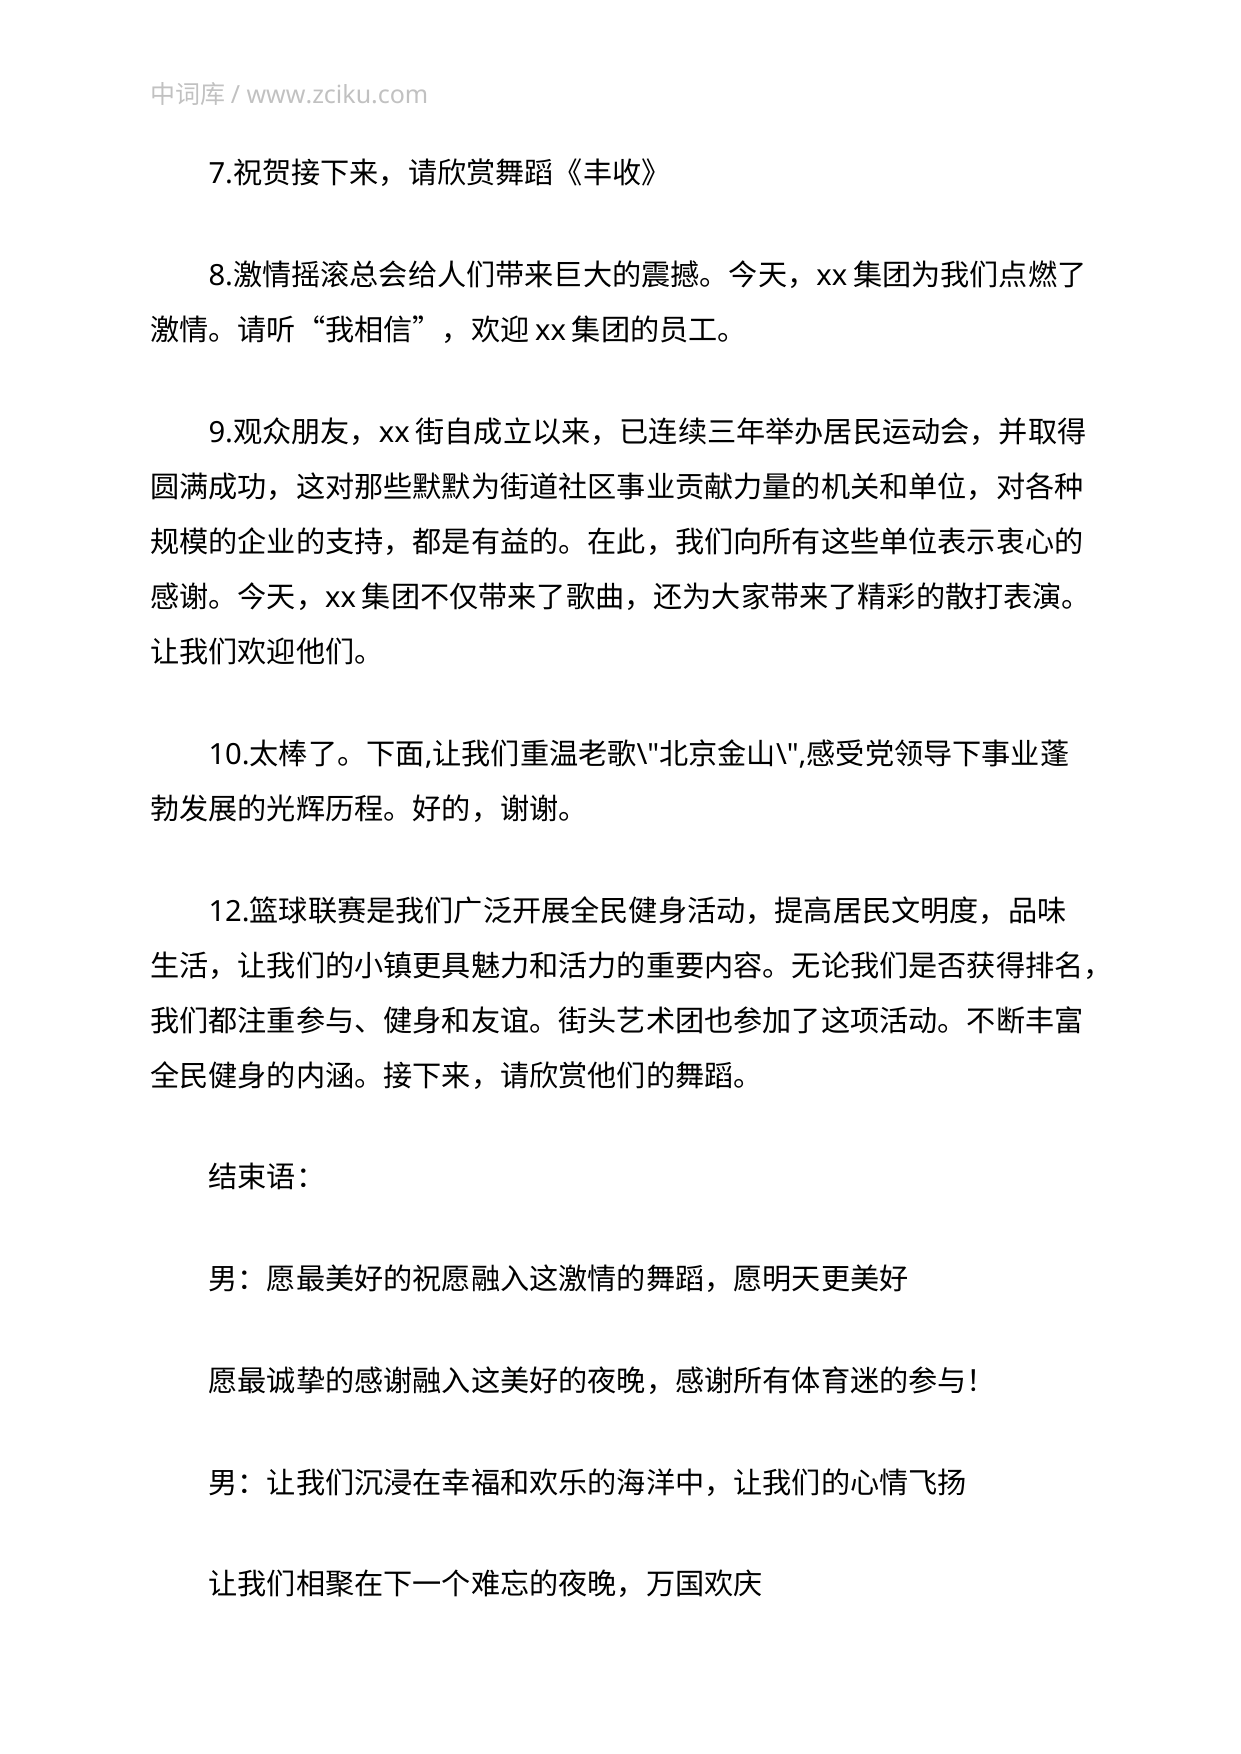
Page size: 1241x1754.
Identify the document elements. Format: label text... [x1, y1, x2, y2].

text 结束语： [150, 1154, 1090, 1196]
text 9.观众朋友，xx街自成立以来，已连续三年举办居民运动会，并取得圆满成功，这对那些默默为街道社区事业贡献力量的机关和单位，对各种规模的企业的支持，都是有益的。在此，我们向所有这些单位表示衷心的感谢。今天，xx集团不仅带来了歌曲，还为大家带来了精彩的散打表演。让我们欢迎他们。 [150, 409, 1090, 671]
text 10.太棒了。下面,让我们重温老歌\"北京金山\",感受党领导下事业蓬勃发展的光辉历程。好的，谢谢。 [150, 731, 1090, 828]
text 男：让我们沉浸在幸福和欢乐的海洋中，让我们的心情飞扬 [150, 1459, 1090, 1501]
text 12.篮球联赛是我们广泛开展全民健身活动，提高居民文明度，品味生活，让我们的小镇更具魅力和活力的重要内容。无论我们是否获得排名，我们都注重参与、健身和友谊。街头艺术团也参加了这项活动。不断丰富全民健身的内涵。接下来，请欣赏他们的舞蹈。 [150, 887, 1090, 1094]
text 让我们相聚在下一个难忘的夜晚，万国欢庆 [150, 1561, 1090, 1603]
text 8.激情摇滚总会给人们带来巨大的震撼。今天，xx集团为我们点燃了激情。请听“我相信”，欢迎xx集团的员工。 [150, 252, 1090, 349]
text 男：愿最美好的祝愿融入这激情的舞蹈，愿明天更美好 [150, 1256, 1090, 1298]
text 愿最诚挚的感谢融入这美好的夜晚，感谢所有体育迷的参与！ [150, 1357, 1090, 1400]
text 7.祝贺接下来，请欣赏舞蹈《丰收》 [150, 150, 1090, 192]
